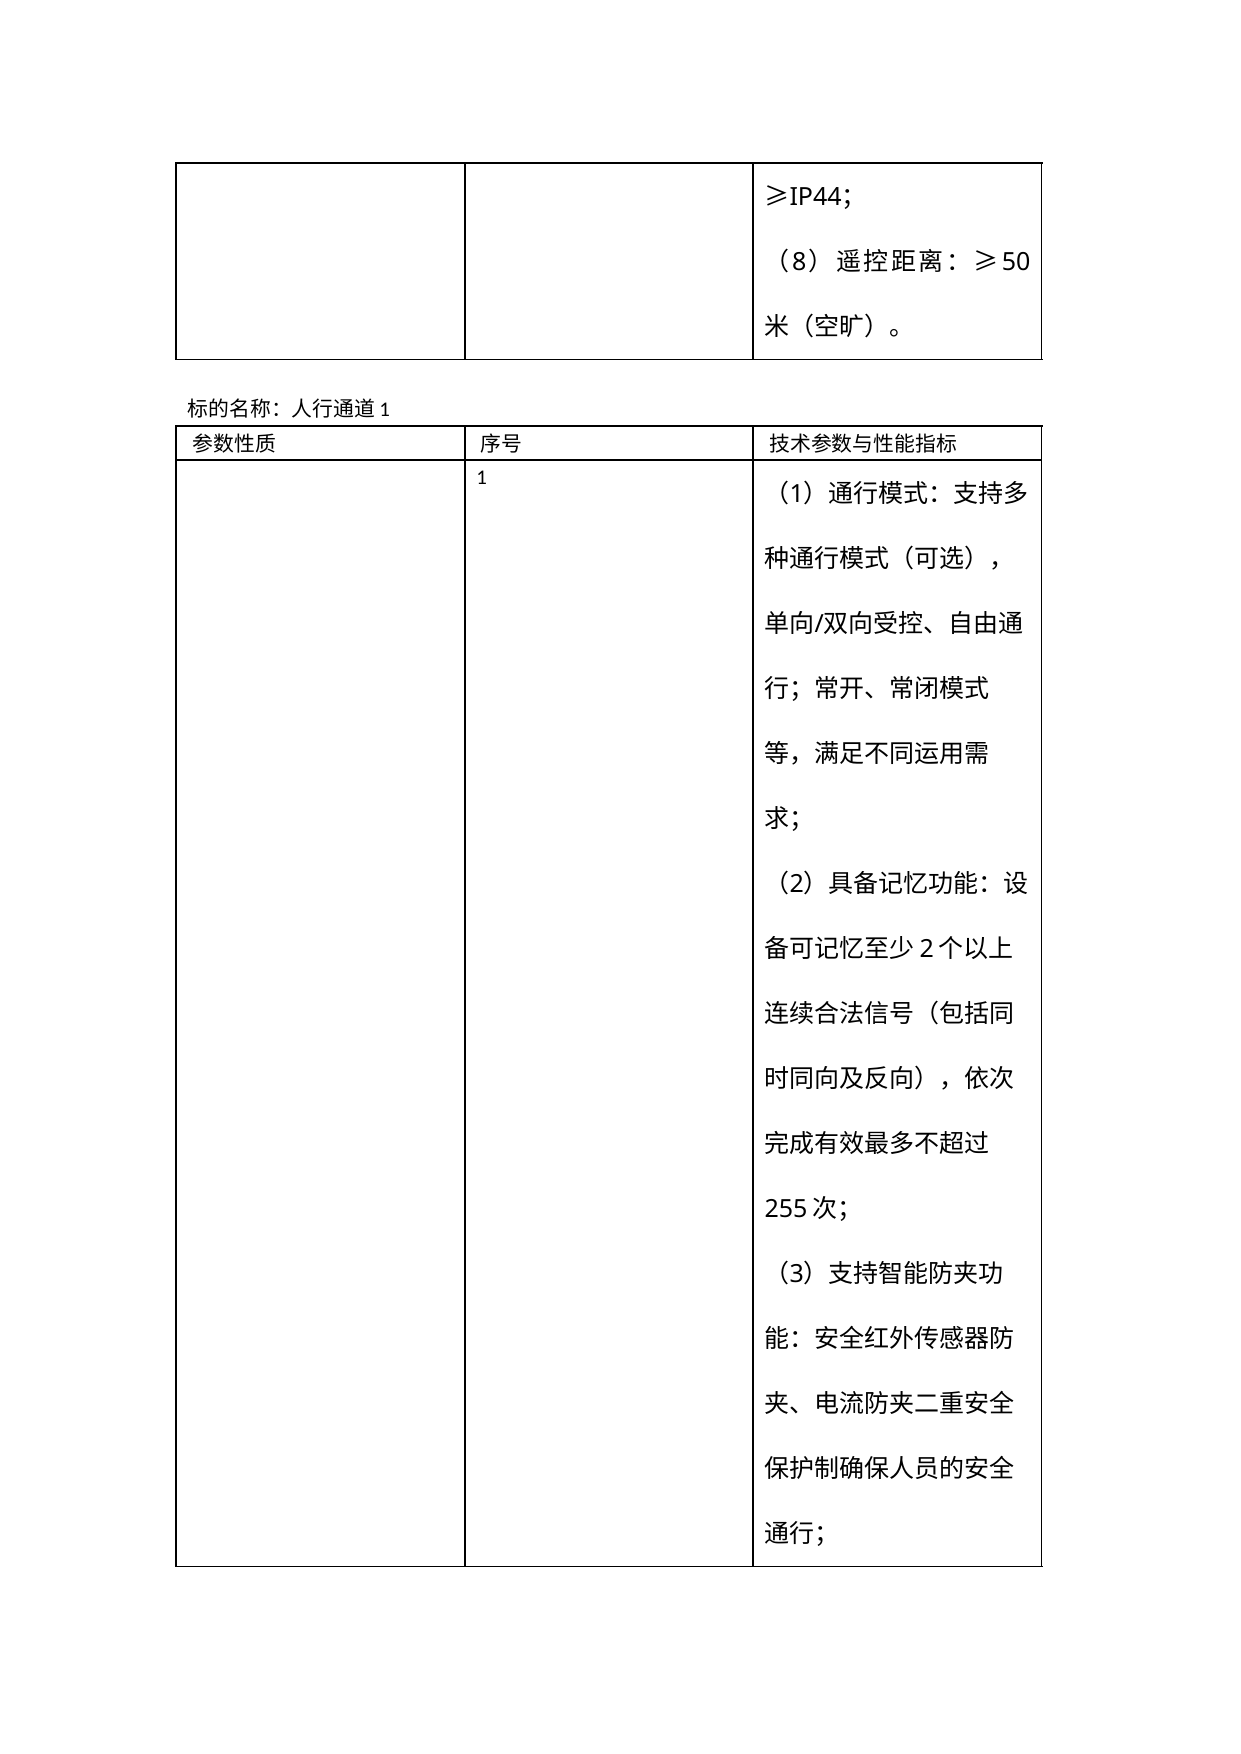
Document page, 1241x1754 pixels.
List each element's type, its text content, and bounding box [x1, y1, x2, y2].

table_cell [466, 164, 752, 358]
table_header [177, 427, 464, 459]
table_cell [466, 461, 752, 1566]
text 标的名称：人行通道1 [187, 393, 1053, 425]
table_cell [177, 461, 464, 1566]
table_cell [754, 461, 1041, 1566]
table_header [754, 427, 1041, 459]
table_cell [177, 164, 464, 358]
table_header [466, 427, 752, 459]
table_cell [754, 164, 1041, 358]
